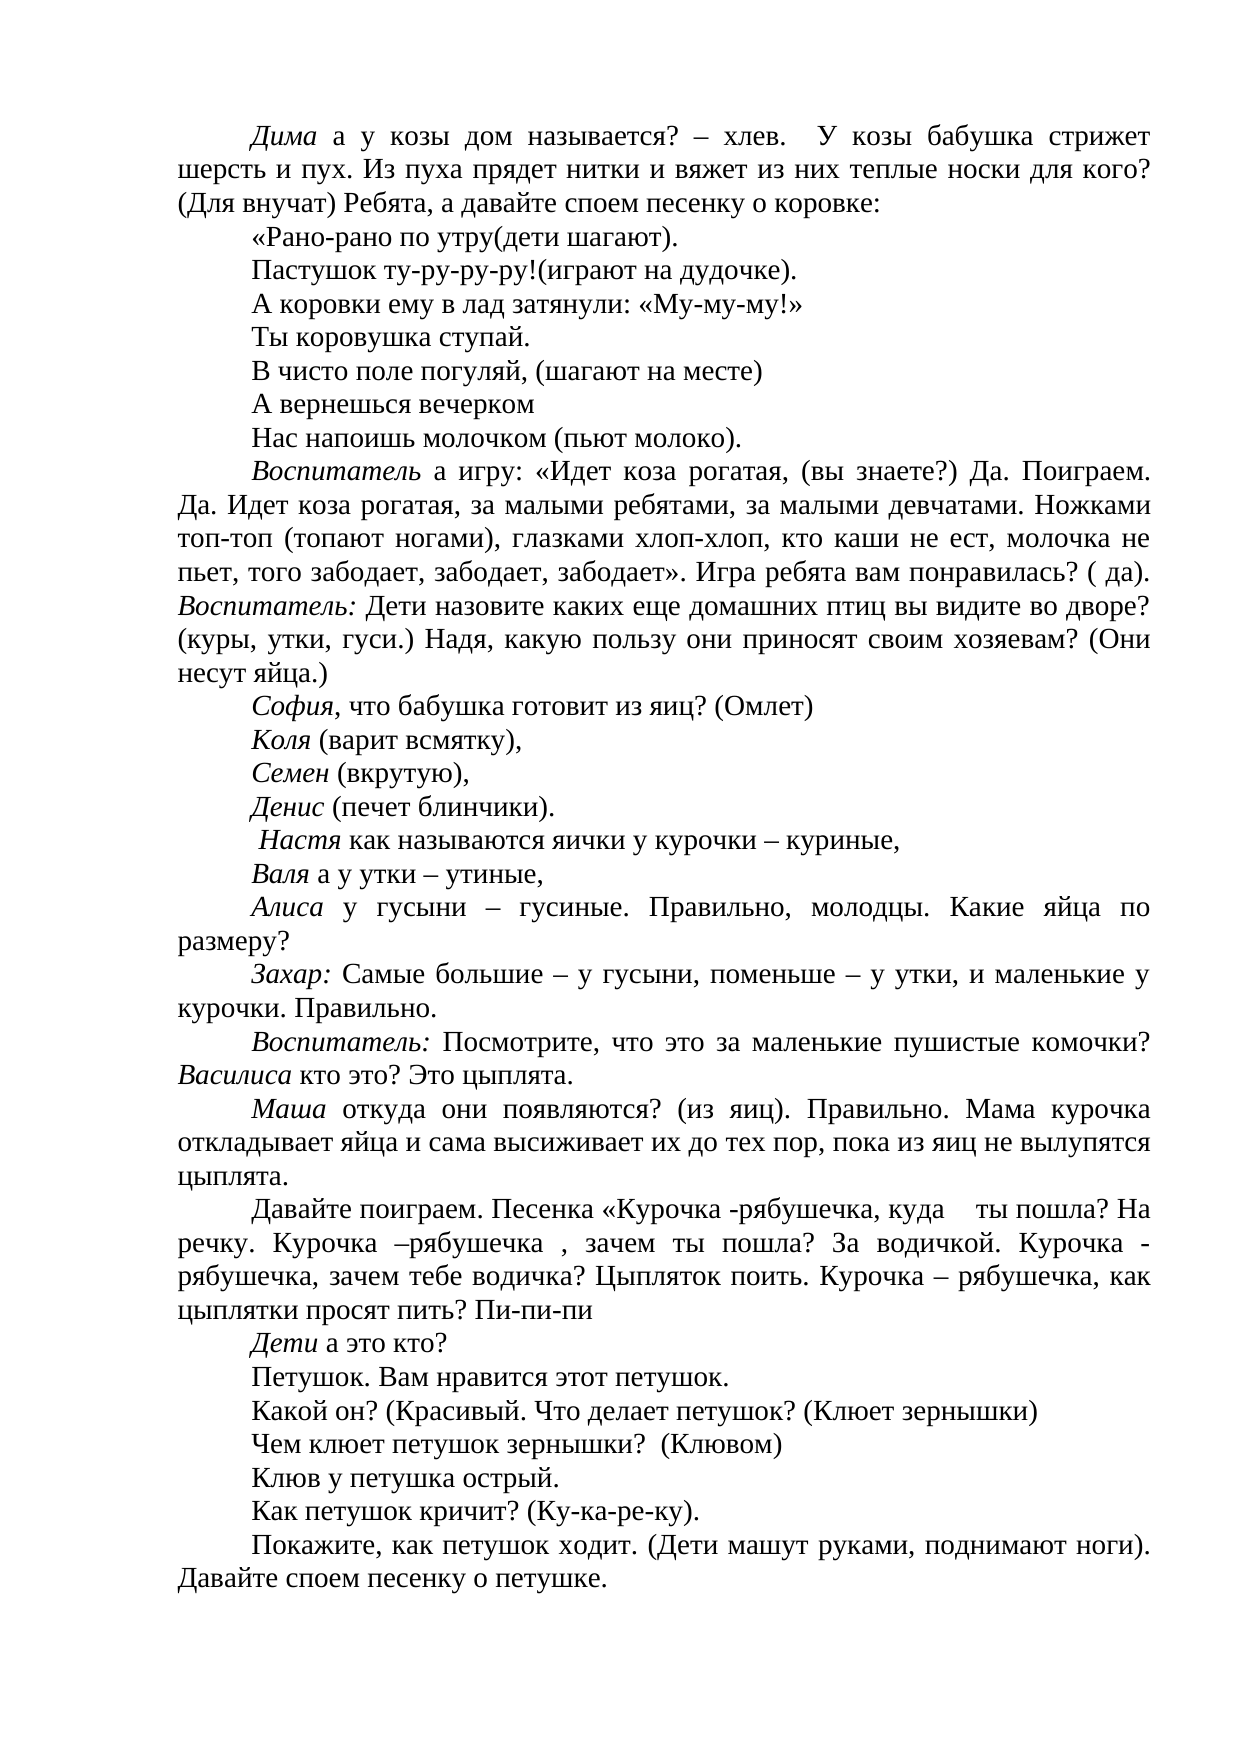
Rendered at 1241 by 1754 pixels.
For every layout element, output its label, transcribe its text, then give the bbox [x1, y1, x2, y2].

text В чисто поле погуляй, (шагают на месте) [177, 353, 1152, 386]
text А коровки ему в лад затянули: «Му-му-му!» [177, 286, 1152, 319]
text Ты коровушка ступай. [177, 319, 1152, 353]
text А вернешься вечерком [177, 386, 1152, 420]
text Денис (печет блинчики). [177, 789, 1152, 822]
text Захар: Самые большие – у гусыни, поменьше – у утки, и маленькие у курочки. Правильно. [177, 957, 1152, 1024]
text Воспитатель: Посмотрите, что это за маленькие пушистые комочки? Василиса кто это? Это цыплята. [177, 1024, 1152, 1091]
text София, что бабушка готовит из яиц? (Омлет) [177, 688, 1152, 722]
text Пастушок ту-ру-ру-ру!(играют на дудочке). [177, 252, 1152, 286]
text «Рано-рано по утру(дети шагают). [177, 219, 1152, 252]
text Покажите, как петушок ходит. (Дети машут руками, поднимают ноги). Давайте споем песенку о петушке. [177, 1527, 1152, 1594]
text Дети а это кто? [177, 1326, 1152, 1359]
text Маша откуда они появляются? (из яиц). Правильно. Мама курочка откладывает яйца и сама высиживает их до тех пор, пока из яиц не вылупятся цыплята. [177, 1091, 1152, 1191]
text Клюв у петушка острый. [177, 1460, 1152, 1493]
text Коля (варит всмятку), [177, 722, 1152, 755]
text Алиса у гусыни – гусиные. Правильно, молодцы. Какие яйца по размеру? [177, 889, 1152, 957]
text Валя а у утки – утиные, [177, 856, 1152, 889]
text Как петушок кричит? (Ку-ка-ре-ку). [177, 1493, 1152, 1527]
text Какой он? (Красивый. Что делает петушок? (Клюет зернышки) [177, 1393, 1152, 1426]
text Чем клюет петушок зернышки? (Клювом) [177, 1426, 1152, 1460]
text Семен (вкрутую), [177, 755, 1152, 789]
text Настя как называются яички у курочки – куриные, [177, 822, 1152, 856]
text Нас напоишь молочком (пьют молоко). [177, 420, 1152, 453]
text Давайте поиграем. Песенка «Курочка -рябушечка, куда ты пошла? На речку. Курочка –рябушечка , зачем ты пошла? За водичкой. Курочка - рябушечка, зачем тебе водичка? Цыпляток поить. Курочка – рябушечка, как цыплятки просят пить? Пи-пи-пи [177, 1191, 1152, 1326]
text Дима а у козы дом называется? – хлев. У козы бабушка стрижет шерсть и пух. Из пуха прядет нитки и вяжет из них теплые носки для кого? (Для внучат) Ребята, а давайте споем песенку о коровке: [177, 118, 1152, 219]
text Воспитатель а игру: «Идет коза рогатая, (вы знаете?) Да. Поиграем. Да. Идет коза рогатая, за малыми ребятами, за малыми девчатами. Ножками топ-топ (топают ногами), глазками хлоп-хлоп, кто каши не ест, молочка не пьет, того забодает, забодает, забодает». Игра ребята вам понравилась? ( да). Воспитатель: Дети назовите каких еще домашних птиц вы видите во дворе? (куры, утки, гуси.) Надя, какую пользу они приносят своим хозяевам? (Они несут яйца.) [177, 453, 1152, 688]
text Петушок. Вам нравится этот петушок. [177, 1359, 1152, 1393]
